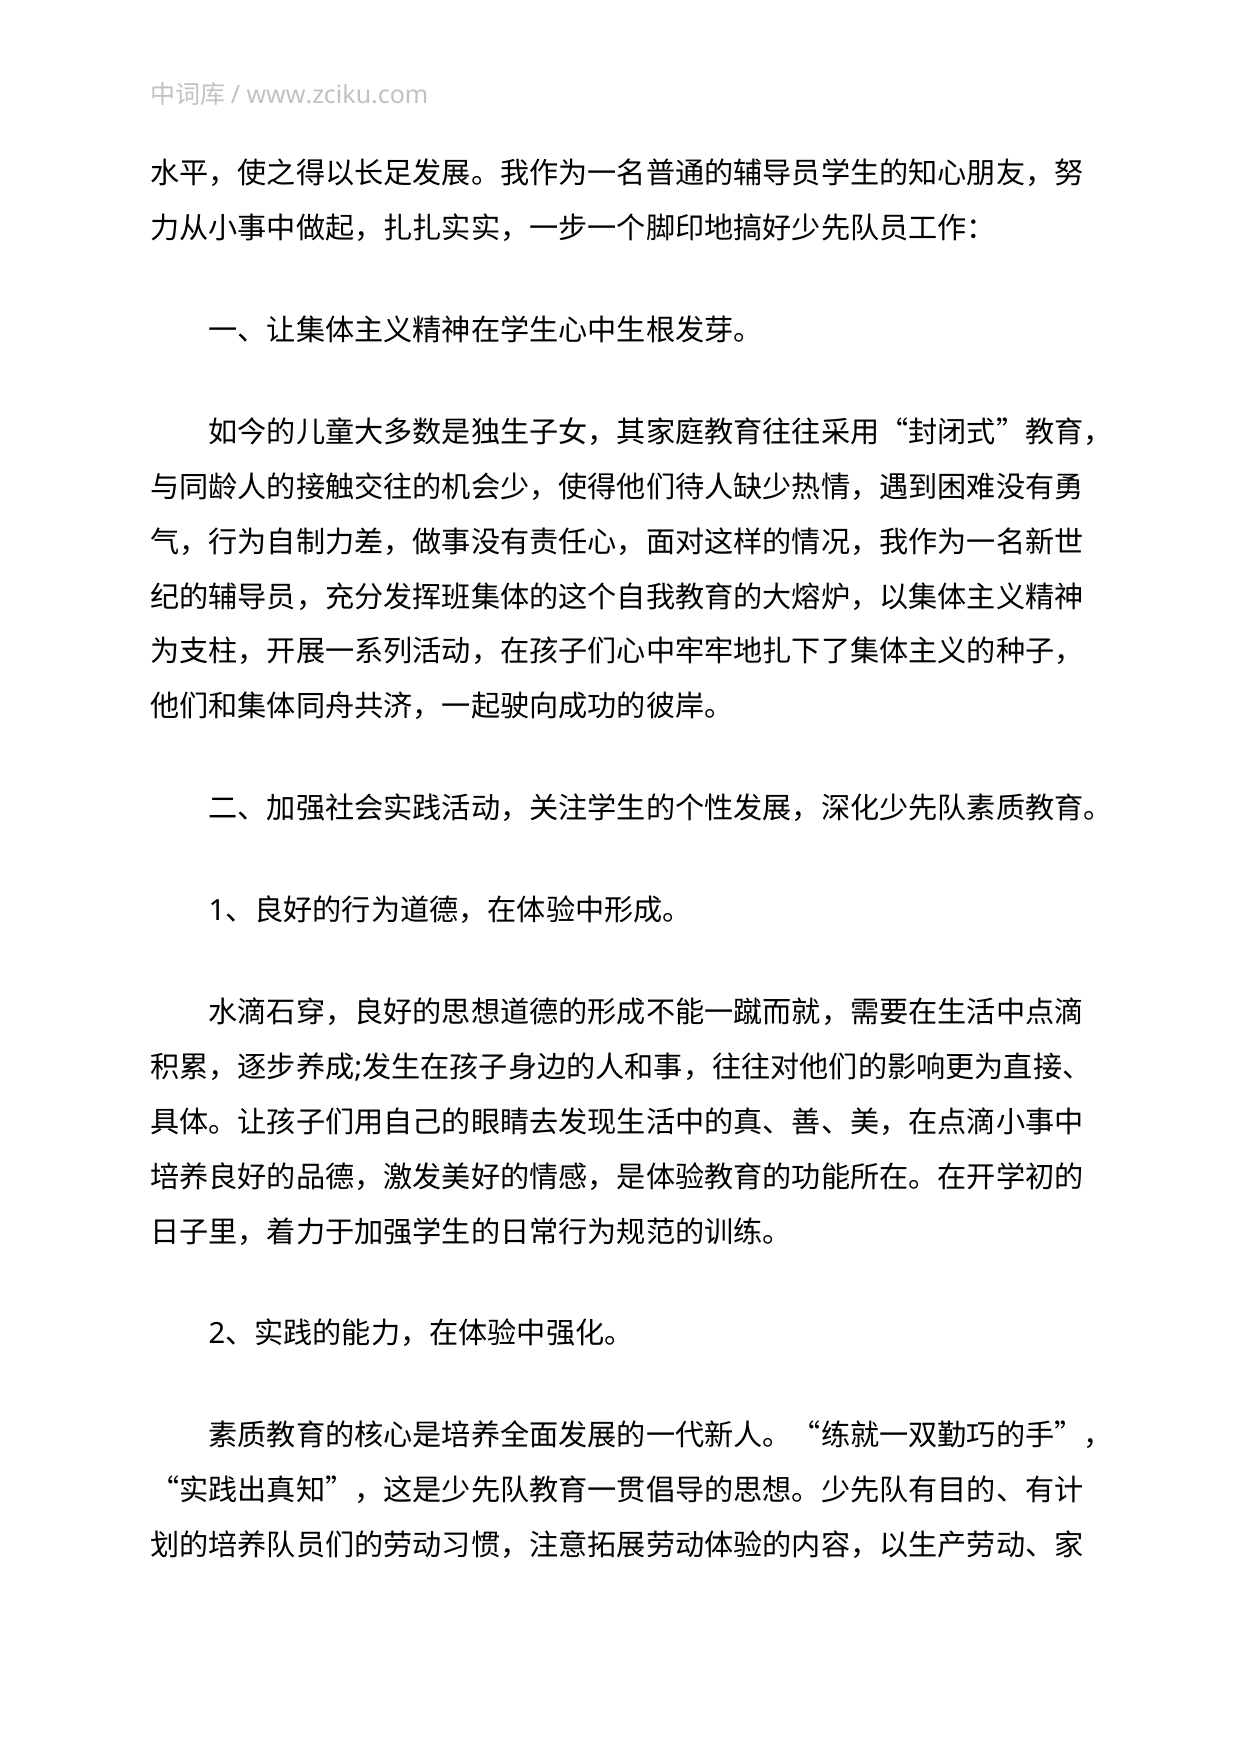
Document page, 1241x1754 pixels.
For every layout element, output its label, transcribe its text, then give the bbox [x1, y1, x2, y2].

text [150, 1412, 1090, 1564]
text 如今的儿童大多数是独生子女，其家庭教育往往采用“封闭式”教育，与同龄人的接触交往的机会少，使得他们待人缺少热情，遇到困难没有勇气，行为自制力差，做事没有责任心，面对这样的情况，我作为一名新世纪的辅导员，充分发挥班集体的这个自我教育的大熔炉，以集体主义精神为支柱，开展一系列活动，在孩子们心中牢牢地扎下了集体主义的种子，他们和集体同舟共济，一起驶向成功的彼岸。 [150, 408, 1090, 725]
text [150, 150, 1090, 247]
text 1、良好的行为道德，在体验中形成。 [150, 886, 1090, 929]
text 2、实践的能力，在体验中强化。 [150, 1310, 1090, 1352]
text 二、加强社会实践活动，关注学生的个性发展，深化少先队素质教育。 [150, 785, 1090, 827]
text 一、让集体主义精神在学生心中生根发芽。 [150, 307, 1090, 349]
text 水滴石穿，良好的思想道德的形成不能一蹴而就，需要在生活中点滴积累，逐步养成;发生在孩子身边的人和事，往往对他们的影响更为直接、具体。让孩子们用自己的眼睛去发现生活中的真、善、美，在点滴小事中培养良好的品德，激发美好的情感，是体验教育的功能所在。在开学初的日子里，着力于加强学生的日常行为规范的训练。 [150, 988, 1090, 1250]
